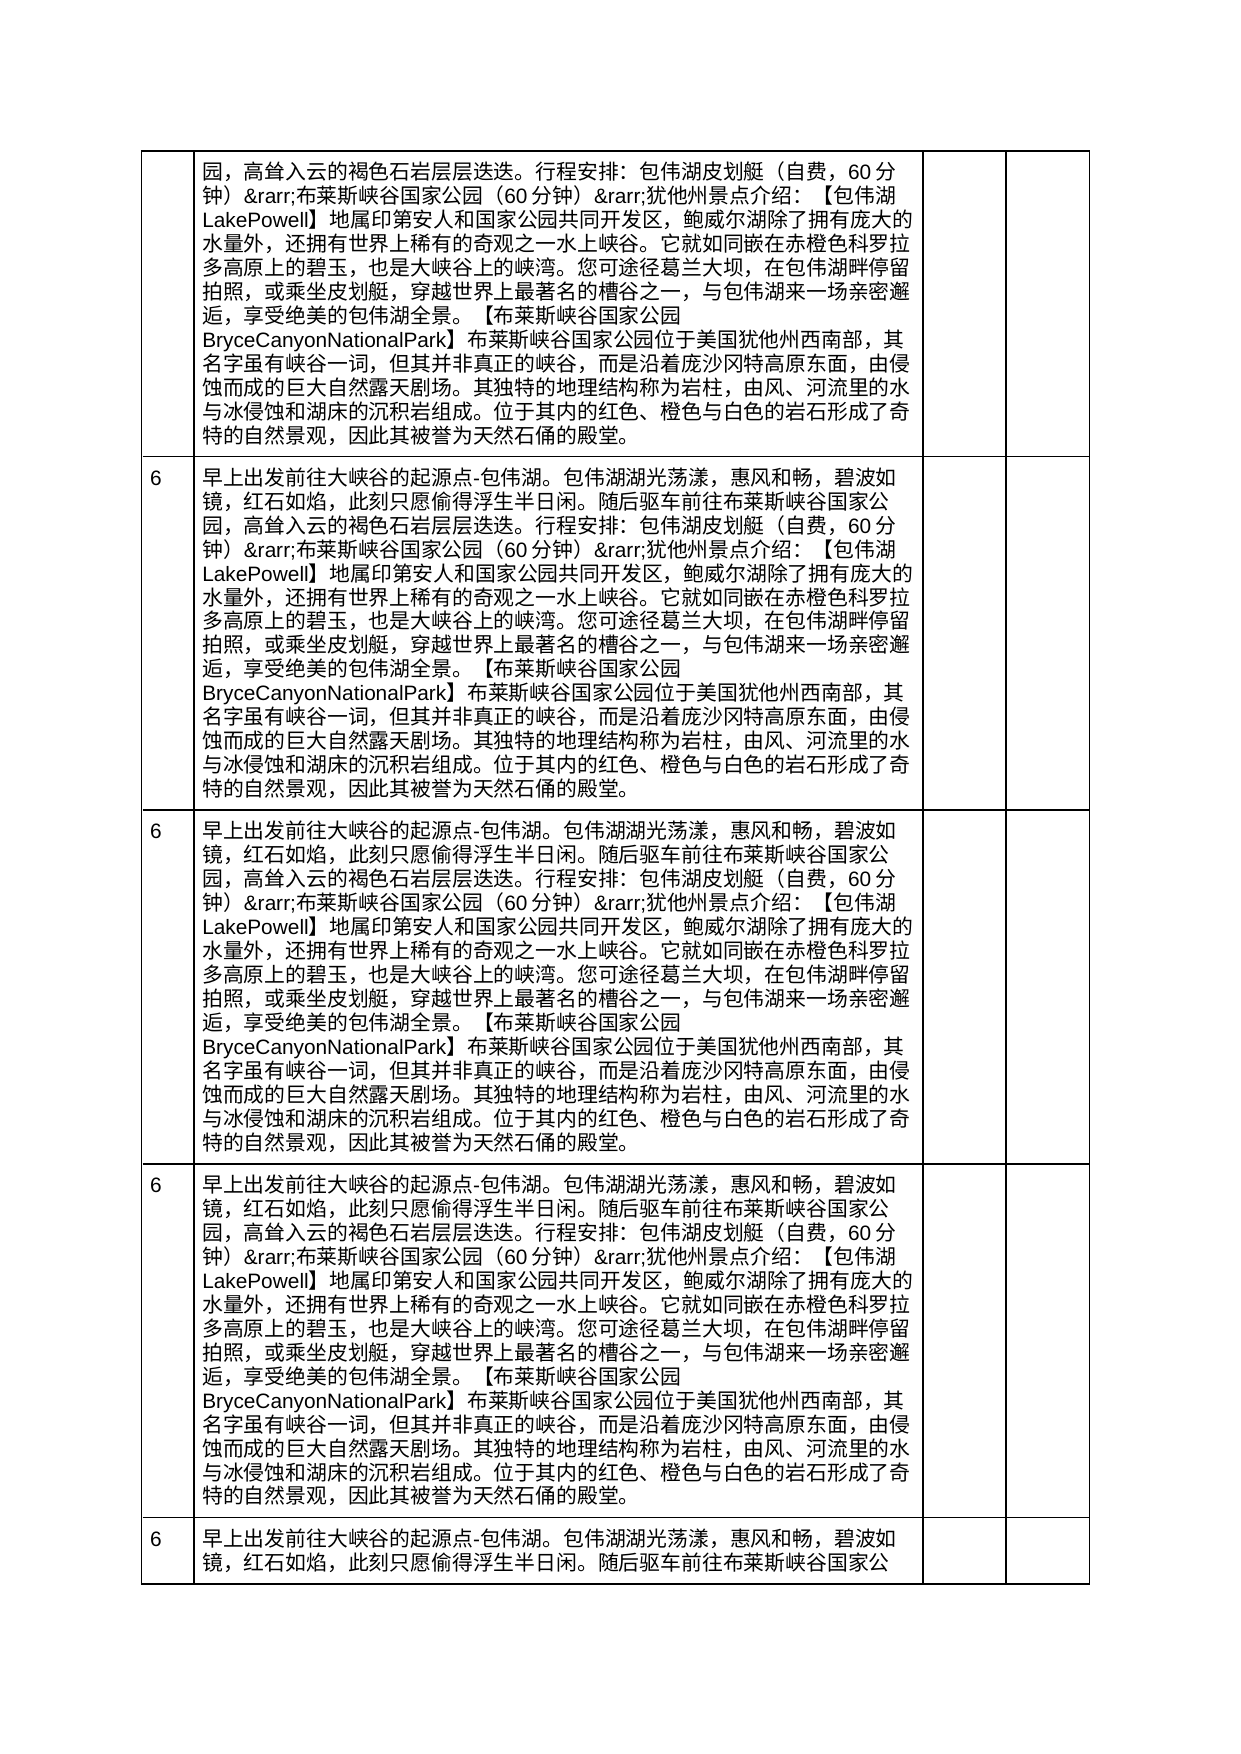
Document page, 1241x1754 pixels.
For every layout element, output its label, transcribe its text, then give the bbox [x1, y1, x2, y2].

table_cell 6 [142, 457, 193, 809]
table_cell 6 [142, 810, 193, 1163]
table_cell [924, 152, 1005, 456]
table_cell [924, 811, 1005, 1163]
table_cell 6 [142, 152, 193, 456]
table_cell [1007, 457, 1089, 809]
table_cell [195, 152, 922, 456]
table_cell [1007, 1518, 1089, 1583]
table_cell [195, 1518, 922, 1583]
table_cell [924, 457, 1005, 809]
table_cell [1007, 811, 1089, 1163]
table_cell [924, 1518, 1005, 1583]
table_cell 6 [142, 1518, 193, 1583]
table_cell [1007, 1165, 1089, 1517]
table_cell [1007, 152, 1089, 456]
table_cell [924, 1165, 1005, 1517]
table_cell 6 [142, 1164, 193, 1517]
